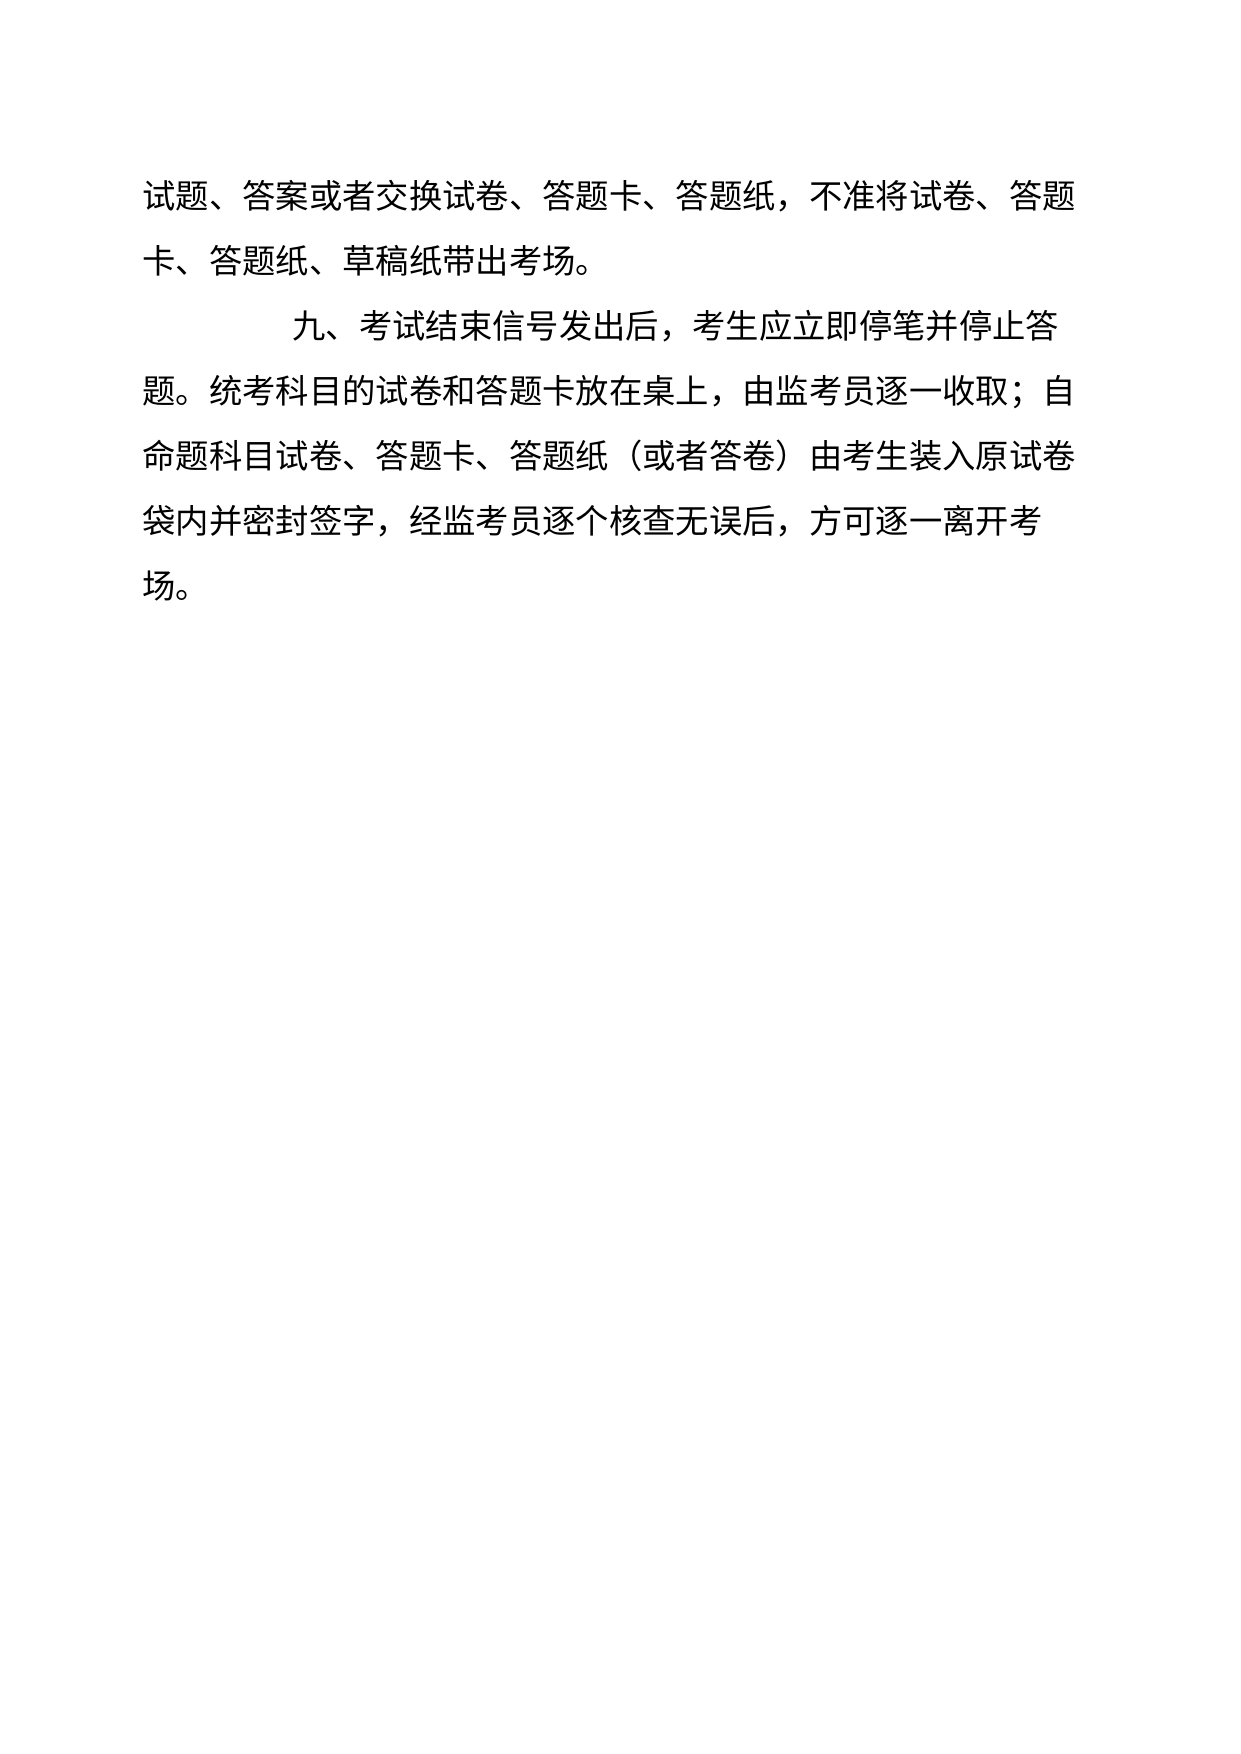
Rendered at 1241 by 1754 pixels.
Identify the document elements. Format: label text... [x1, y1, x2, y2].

text 九、考试结束信号发出后，考生应立即停笔并停止答题。统考科目的试卷和答题卡放在桌上，由监考员逐一收取；自命题科目试卷、答题卡、答题纸（或者答卷）由考生装入原试卷袋内并密封签字，经监考员逐个核查无误后，方可逐一离开考场。 [142, 292, 1098, 617]
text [142, 162, 1098, 292]
